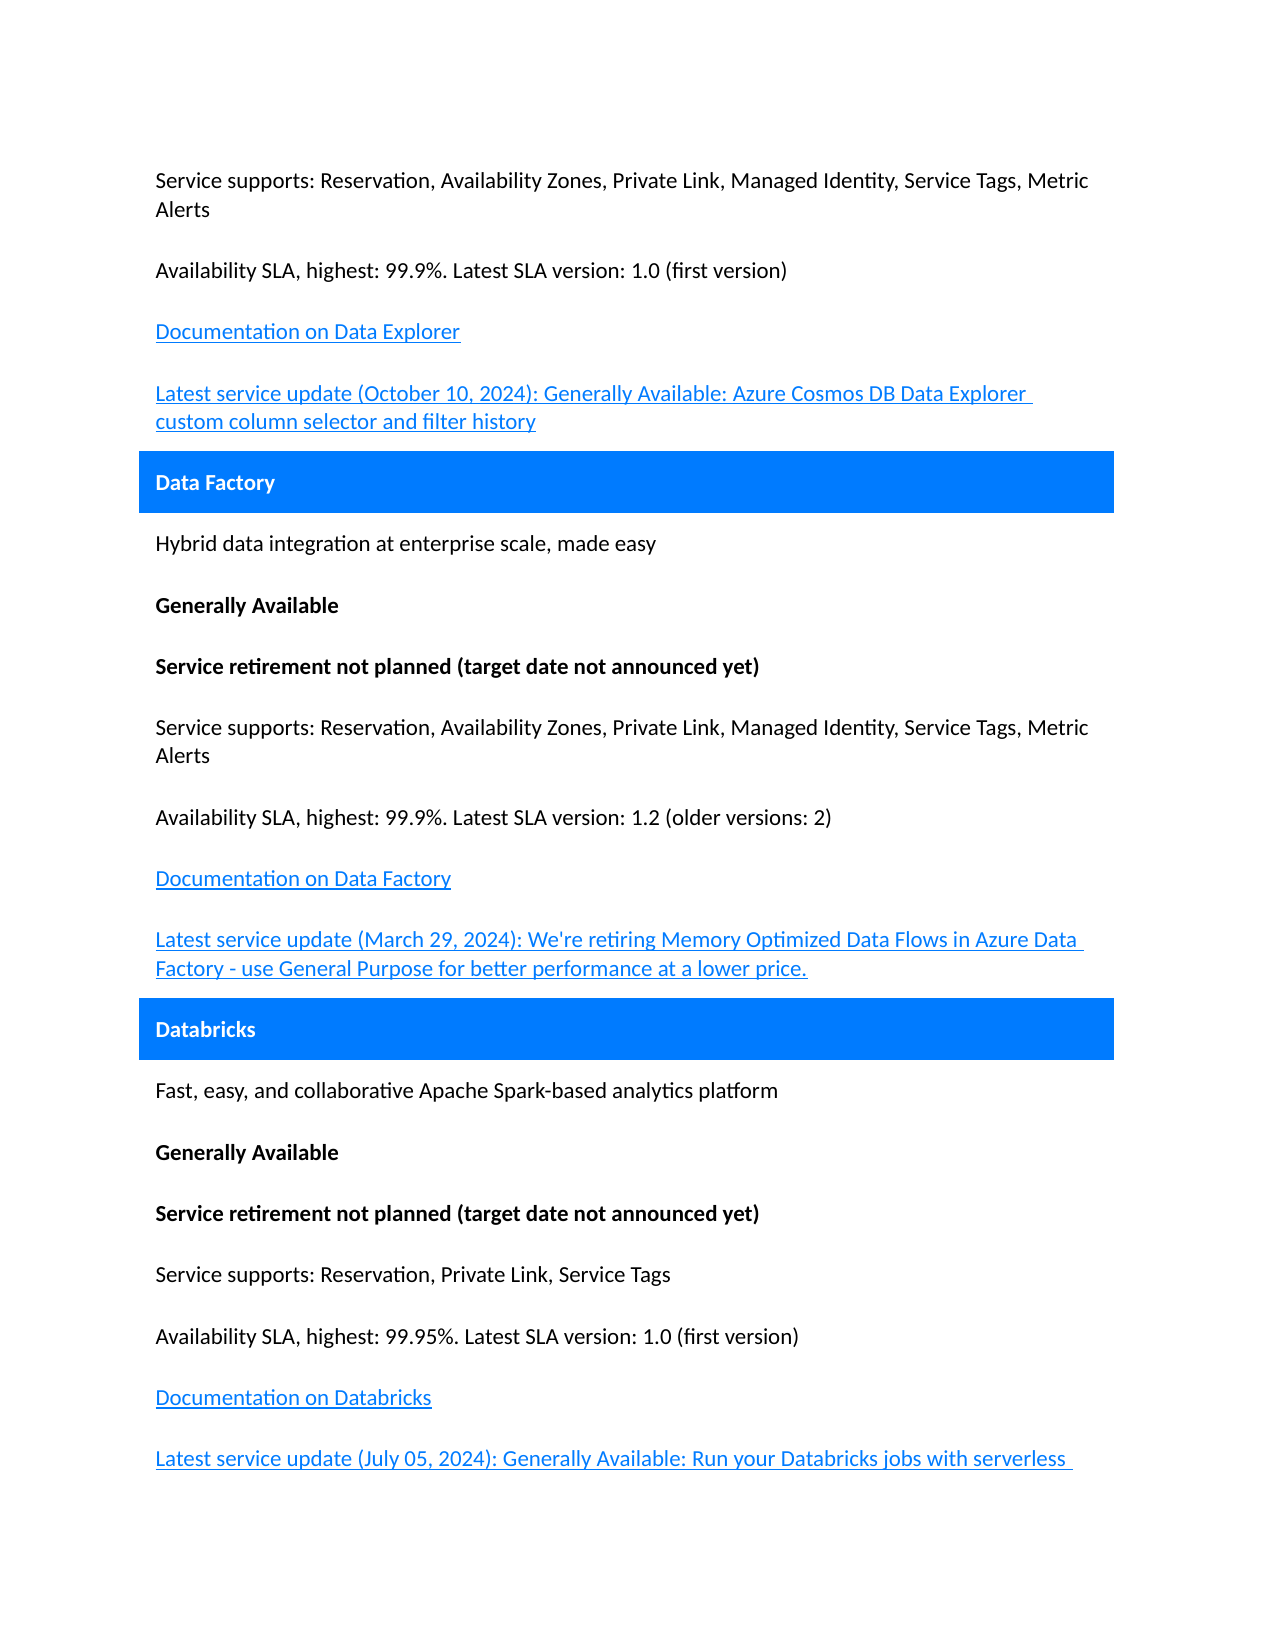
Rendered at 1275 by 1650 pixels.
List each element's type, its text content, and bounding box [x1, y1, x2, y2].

table_cell Generally Available [139, 574, 1114, 636]
table_cell Availability SLA, highest: 99.9%. Latest SLA version: 1.2 (older versions: 2) [139, 786, 1114, 848]
table_cell Latest service update (October 10, 2024): Generally Available: Azure Cosmos DB Data Explorer custom column selector and filter history [139, 362, 1114, 451]
table_cell Documentation on Data Explorer [139, 301, 1114, 362]
table_cell Availability SLA, highest: 99.9%. Latest SLA version: 1.0 (first version) [139, 239, 1114, 301]
table_cell Documentation on Data Factory [139, 848, 1114, 909]
table_cell Service supports: Reservation, Private Link, Service Tags [139, 1244, 1114, 1305]
table_cell Availability SLA, highest: 99.95%. Latest SLA version: 1.0 (first version) [139, 1305, 1114, 1366]
table_cell Hybrid data integration at enterprise scale, made easy [139, 513, 1114, 574]
table_cell Documentation on Databricks [139, 1366, 1114, 1428]
table_cell Generally Available [139, 1121, 1114, 1182]
table_cell Databricks [139, 998, 1114, 1060]
table_cell Service supports: Reservation, Availability Zones, Private Link, Managed Identity, Service Tags, Metric Alerts [139, 150, 1114, 239]
table_cell Service retirement not planned (target date not announced yet) [139, 1183, 1114, 1244]
table_cell Data Factory [139, 451, 1114, 513]
table_cell Service retirement not planned (target date not announced yet) [139, 636, 1114, 697]
table_cell Service supports: Reservation, Availability Zones, Private Link, Managed Identity, Service Tags, Metric Alerts [139, 697, 1114, 786]
table_cell Fast, easy, and collaborative Apache Spark-based analytics platform [139, 1060, 1114, 1121]
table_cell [139, 1428, 1114, 1489]
table_cell Latest service update (March 29, 2024): We're retiring Memory Optimized Data Flows in Azure Data Factory - use General Purpose for better performance at a lower price. [139, 909, 1114, 998]
